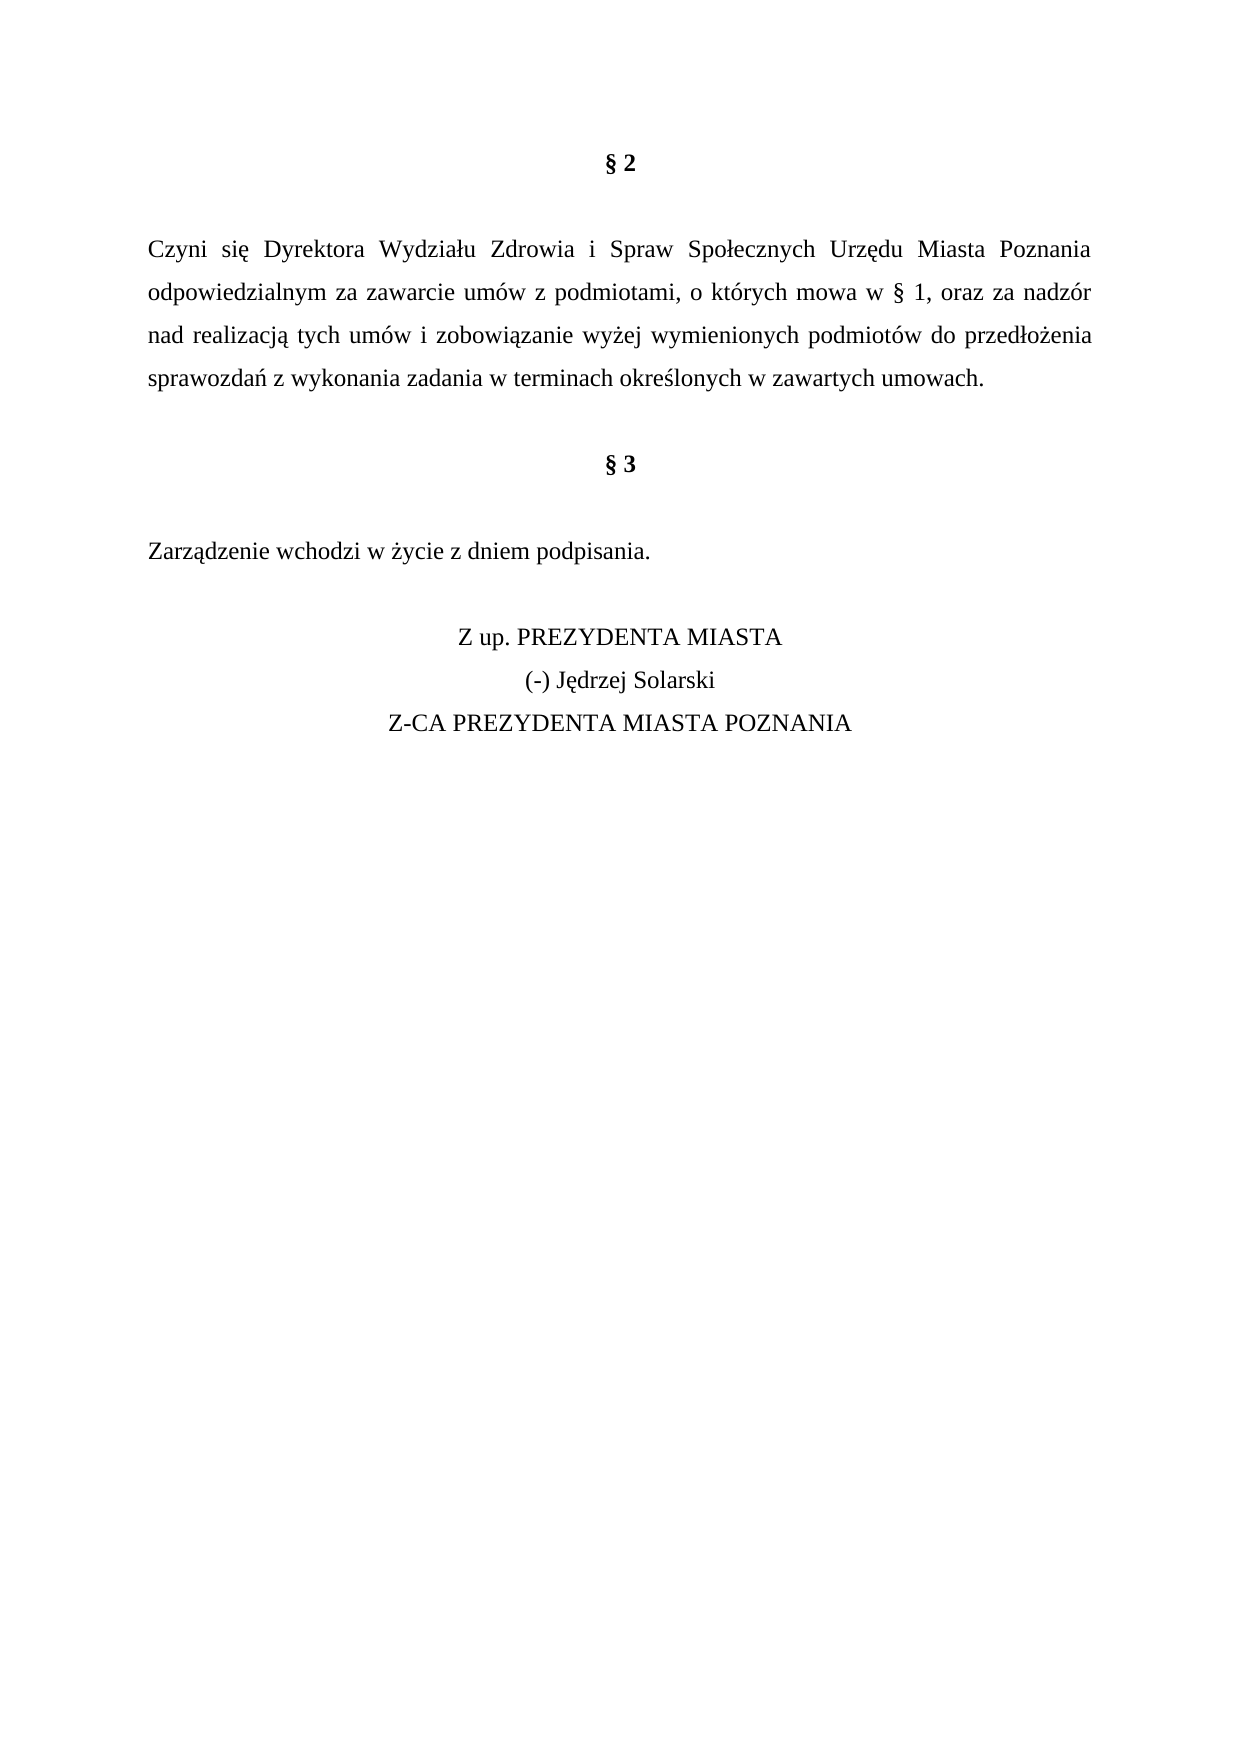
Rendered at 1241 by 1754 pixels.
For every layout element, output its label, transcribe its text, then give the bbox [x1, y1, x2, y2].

text (-) Jędrzej Solarski [148, 665, 1093, 694]
text Zarządzenie wchodzi w życie z dniem podpisania. [148, 536, 1093, 564]
text Czyni się Dyrektora Wydziału Zdrowia i Spraw Społecznych Urzędu Miasta Poznania odpowiedzialnym za zawarcie umów z podmiotami, o których mowa w § 1, oraz za nadzór nad realizacją tych umów i zobowiązanie wyżej wymienionych podmiotów do przedłożenia sprawozdań z wykonania zadania w terminach określonych w zawartych umowach. [148, 234, 1093, 392]
text Z up. PREZYDENTA MIASTA [148, 622, 1093, 651]
text Z-CA PREZYDENTA MIASTA POZNANIA [148, 708, 1093, 737]
text § 3 [148, 449, 1093, 478]
text § 2 [148, 148, 1093, 176]
